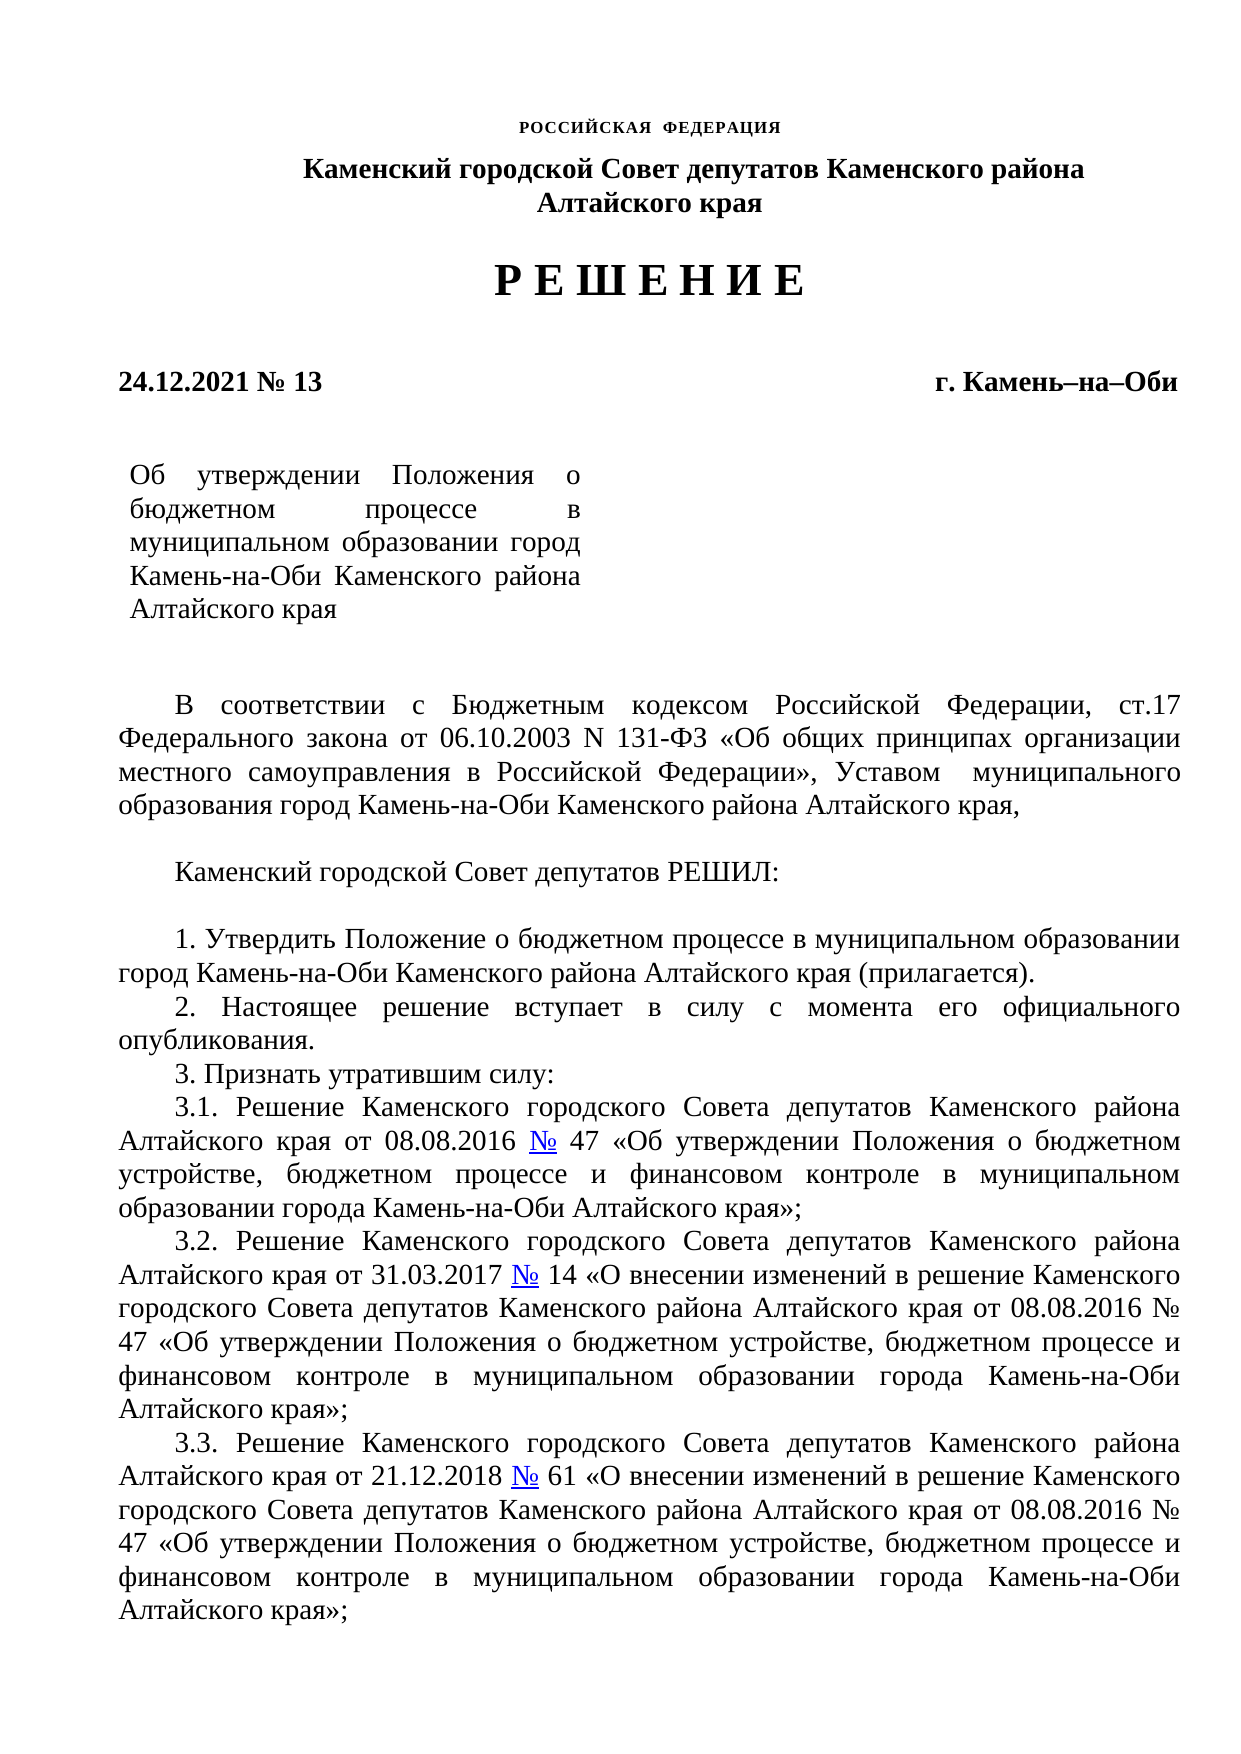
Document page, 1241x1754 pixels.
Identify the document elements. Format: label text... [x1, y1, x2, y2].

text 3.2. Решение Каменского городского Совета депутатов Каменского района Алтайского края от 31.03.2017 № 14 «О внесении изменений в решение Каменского городского Совета депутатов Каменского района Алтайского края от 08.08.2016 № 47 «Об утверждении Положения о бюджетном устройстве, бюджетном процессе и финансовом контроле в муниципальном образовании города Камень-на-Оби Алтайского края»; [118, 1223, 1181, 1425]
text 3. Признать утратившим силу: [118, 1056, 1181, 1089]
text 3.3. Решение Каменского городского Совета депутатов Каменского района Алтайского края от 21.12.2018 № 61 «О внесении изменений в решение Каменского городского Совета депутатов Каменского района Алтайского края от 08.08.2016 № 47 «Об утверждении Положения о бюджетном устройстве, бюджетном процессе и финансовом контроле в муниципальном образовании города Камень-на-Оби Алтайского края»; [118, 1425, 1181, 1626]
subtitle Р Е Ш Е Н И Е [118, 252, 1181, 305]
subtitle Алтайского края [118, 185, 1181, 219]
subtitle Каменский городской Совет депутатов Каменского района [118, 152, 1181, 185]
title РОССИЙСКАЯ ФЕДЕРАЦИЯ [118, 118, 1181, 152]
text 24.12.2021 № 13 г. Камень–на–Оби [118, 364, 1181, 398]
table_header Об утверждении Положения о бюджетном процессе в муниципальном образовании город Камень-на-Оби Каменского района Алтайского края [111, 424, 592, 625]
text 2. Настоящее решение вступает в силу с момента его официального опубликования. [118, 989, 1181, 1056]
text 3.1. Решение Каменского городского Совета депутатов Каменского района Алтайского края от 08.08.2016 № 47 «Об утверждении Положения о бюджетном устройстве, бюджетном процессе и финансовом контроле в муниципальном образовании города Камень-на-Оби Алтайского края»; [118, 1089, 1181, 1223]
text 1. Утвердить Положение о бюджетном процессе в муниципальном образовании город Камень-на-Оби Каменского района Алтайского края (прилагается). [118, 922, 1181, 989]
text В соответствии с Бюджетным кодексом Российской Федерации, ст.17 Федерального закона от 06.10.2003 N 131-ФЗ «Об общих принципах организации местного самоуправления в Российской Федерации», Уставом муниципального образования город Камень-на-Оби Каменского района Алтайского края, [118, 687, 1181, 821]
text Каменский городской Совет депутатов РЕШИЛ: [118, 854, 1181, 888]
